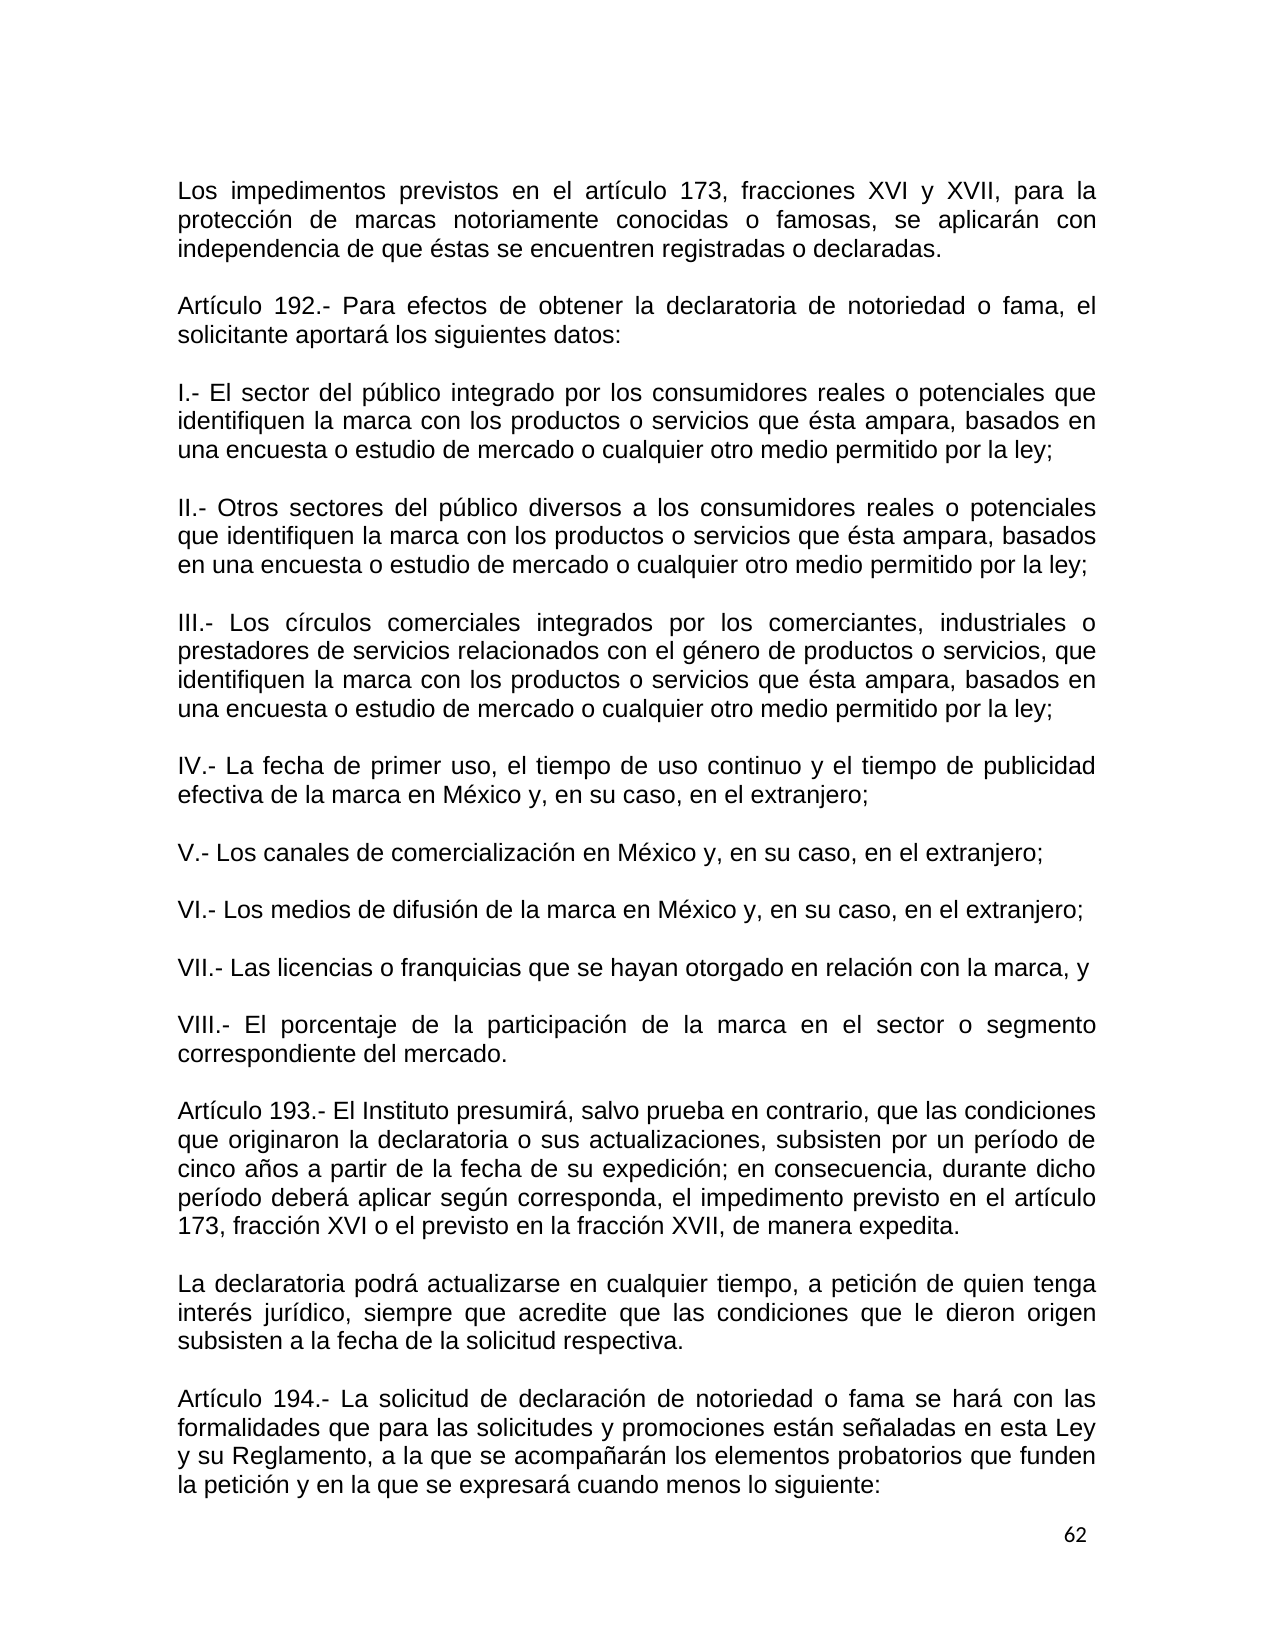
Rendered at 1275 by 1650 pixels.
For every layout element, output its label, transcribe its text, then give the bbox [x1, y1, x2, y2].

text VII.- Las licencias o franquicias que se hayan otorgado en relación con la marca, y [177, 953, 1098, 981]
text I.- El sector del público integrado por los consumidores reales o potenciales que identifiquen la marca con los productos o servicios que ésta ampara, basados en una encuesta o estudio de mercado o cualquier otro medio permitido por la ley; [177, 378, 1098, 464]
text III.- Los círculos comerciales integrados por los comerciantes, industriales o prestadores de servicios relacionados con el género de productos o servicios, que identifiquen la marca con los productos o servicios que ésta ampara, basados en una encuesta o estudio de mercado o cualquier otro medio permitido por la ley; [177, 608, 1098, 723]
text Artículo 193.- El Instituto presumirá, salvo prueba en contrario, que las condiciones que originaron la declaratoria o sus actualizaciones, subsisten por un período de cinco años a partir de la fecha de su expedición; en consecuencia, durante dicho período deberá aplicar según corresponda, el impedimento previsto en el artículo 173, fracción XVI o el previsto en la fracción XVII, de manera expedita. [177, 1096, 1098, 1240]
text La declaratoria podrá actualizarse en cualquier tiempo, a petición de quien tenga interés jurídico, siempre que acredite que las condiciones que le dieron origen subsisten a la fecha de la solicitud respectiva. [177, 1269, 1098, 1355]
text Los impedimentos previstos en el artículo 173, fracciones XVI y XVII, para la protección de marcas notoriamente conocidas o famosas, se aplicarán con independencia de que éstas se encuentren registradas o declaradas. [177, 176, 1098, 263]
text II.- Otros sectores del público diversos a los consumidores reales o potenciales que identifiquen la marca con los productos o servicios que ésta ampara, basados en una encuesta o estudio de mercado o cualquier otro medio permitido por la ley; [177, 493, 1098, 579]
text VIII.- El porcentaje de la participación de la marca en el sector o segmento correspondiente del mercado. [177, 1010, 1098, 1068]
text Artículo 192.- Para efectos de obtener la declaratoria de notoriedad o fama, el solicitante aportará los siguientes datos: [177, 291, 1098, 349]
text V.- Los canales de comercialización en México y, en su caso, en el extranjero; [177, 838, 1098, 866]
text Artículo 194.- La solicitud de declaración de notoriedad o fama se hará con las formalidades que para las solicitudes y promociones están señaladas en esta Ley y su Reglamento, a la que se acompañarán los elementos probatorios que funden la petición y en la que se expresará cuando menos lo siguiente: [177, 1384, 1098, 1499]
text IV.- La fecha de primer uso, el tiempo de uso continuo y el tiempo de publicidad efectiva de la marca en México y, en su caso, en el extranjero; [177, 751, 1098, 809]
text VI.- Los medios de difusión de la marca en México y, en su caso, en el extranjero; [177, 895, 1098, 924]
